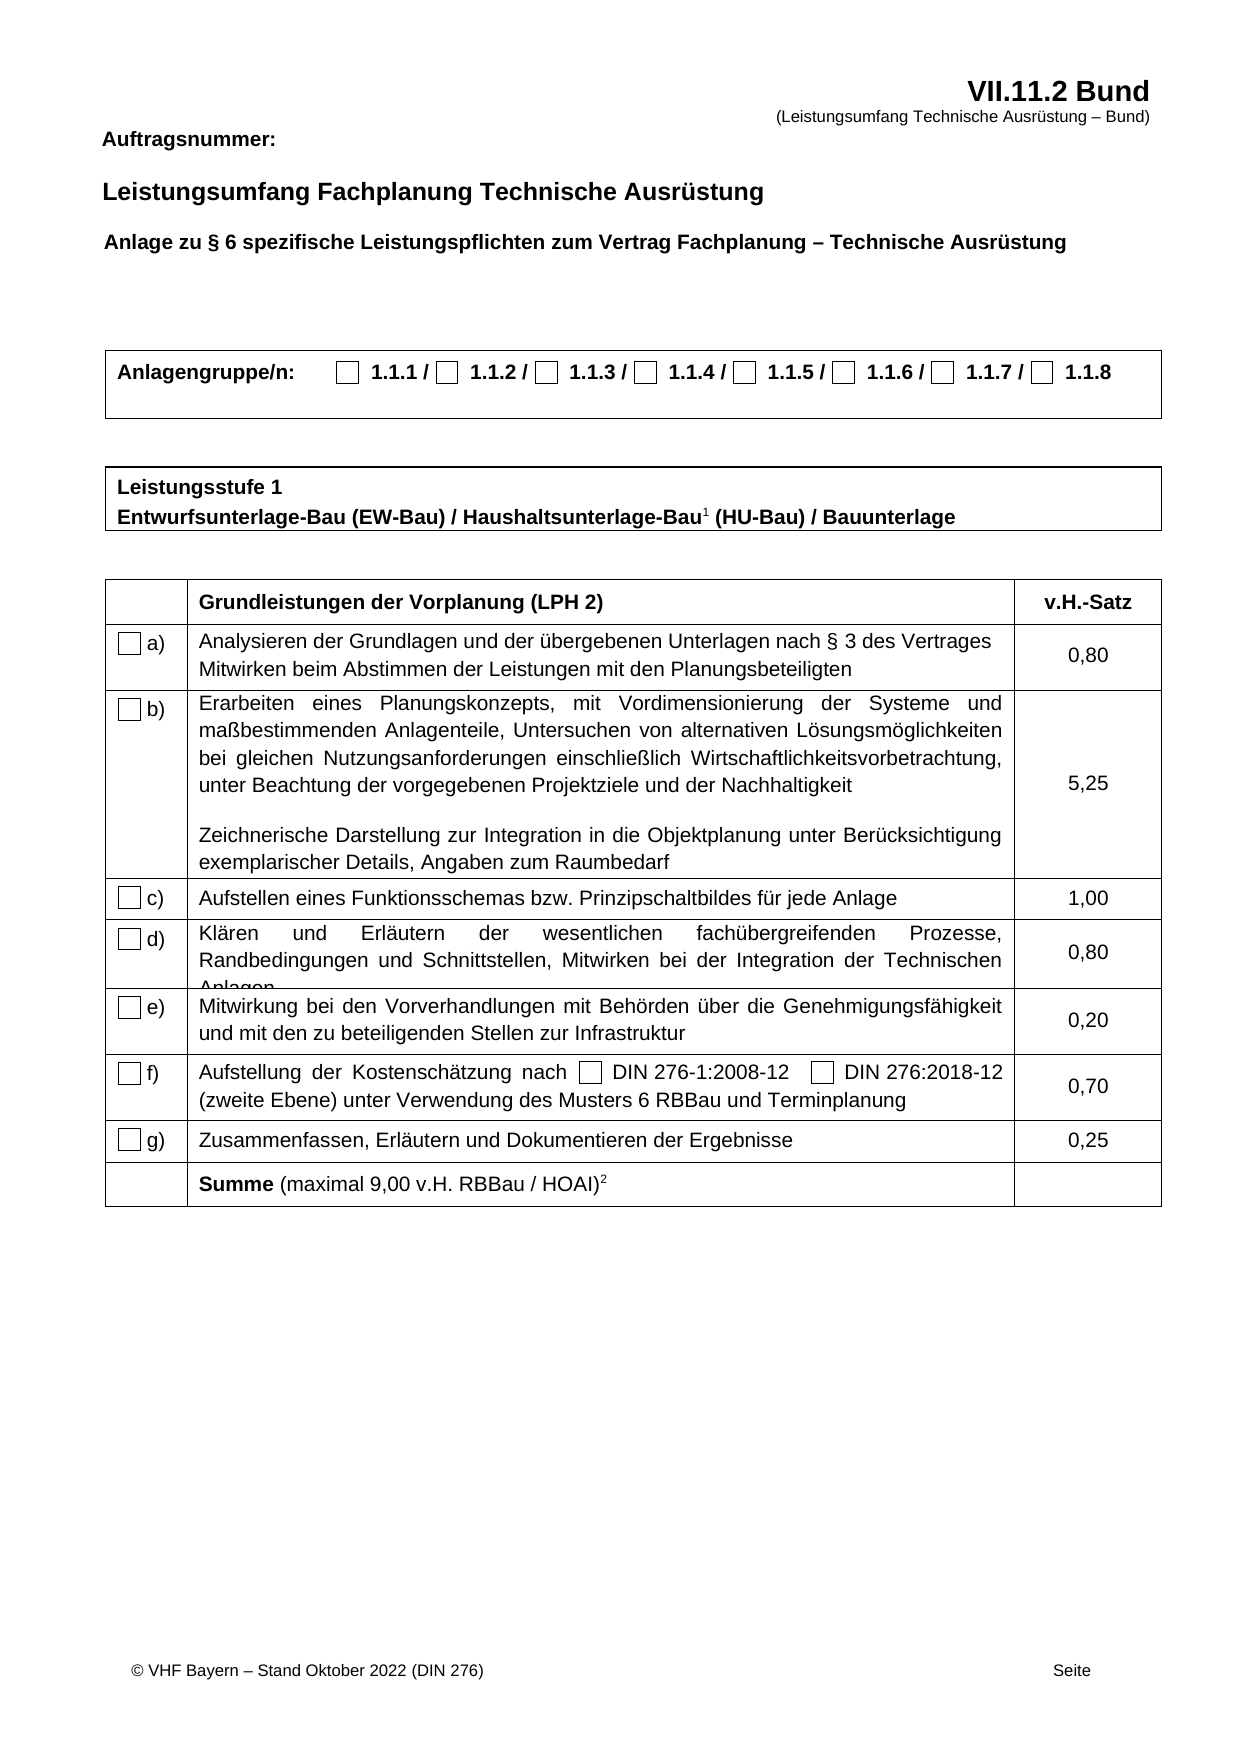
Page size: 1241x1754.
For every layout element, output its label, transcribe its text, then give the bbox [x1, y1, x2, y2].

table_cell d) [106, 920, 187, 988]
table_header Leistungsstufe 1 Entwurfsunterlage-Bau (EW-Bau) / Haushaltsunterlage-Bau1 (HU-Bau) / Bauunterlage [106, 468, 1161, 530]
text Anlage zu § 6 spezifische Leistungspflichten zum Vertrag Fachplanung – Technische Ausrüstung [103, 230, 1093, 254]
table_cell g) [106, 1121, 187, 1162]
table_cell 0,70 [1015, 1055, 1161, 1120]
table_cell [106, 1163, 187, 1206]
table_cell c) [106, 879, 187, 919]
text Leistungsumfang Fachplanung Technische Ausrüstung [102, 177, 1093, 206]
table_cell Summe (maximal 9,00 v.H. RBBau / HOAI)2 [188, 1163, 1014, 1206]
table_cell 0,80 [1015, 625, 1161, 690]
table_cell Mitwirkung bei den Vorverhandlungen mit Behörden über die Genehmigungsfähigkeit und mit den zu beteiligenden Stellen zur Infrastruktur [188, 989, 1014, 1054]
table_cell [1015, 1163, 1161, 1206]
table_cell 0,20 [1015, 989, 1161, 1054]
table_cell f) [106, 1055, 187, 1120]
table_header v.H.-Satz [1015, 580, 1161, 623]
table_header Grundleistungen der Vorplanung (LPH 2) [188, 580, 1014, 623]
table_cell Aufstellen eines Funktionsschemas bzw. Prinzipschaltbildes für jede Anlage [188, 879, 1014, 919]
table_cell Erarbeiten eines Planungskonzepts, mit Vordimensionierung der Systeme und maßbestimmenden Anlagenteile, Untersuchen von alternativen Lösungsmöglichkeiten bei gleichen Nutzungsanforderungen einschließlich Wirtschaftlichkeitsvorbetrachtung, unter Beachtung der vorgegebenen Projektziele und der Nachhaltigkeit Zeichnerische Darstellung zur Integration in die Objektplanung unter Berücksichtigung exemplarischer Details, Angaben zum Raumbedarf [188, 691, 1014, 878]
table_cell b) [106, 691, 187, 878]
table_header [106, 580, 187, 623]
table_cell Klären und Erläutern der wesentlichen fachübergreifenden Prozesse, Randbedingungen und Schnittstellen, Mitwirken bei der Integration der Technischen Anlagen [188, 920, 1014, 988]
table_cell e) [106, 989, 187, 1054]
table_cell 1,00 [1015, 879, 1161, 919]
table_cell 0,80 [1015, 920, 1161, 988]
table_cell 0,25 [1015, 1121, 1161, 1162]
table_cell Analysieren der Grundlagen und der übergebenen Unterlagen nach § 3 des Vertrages Mitwirken beim Abstimmen der Leistungen mit den Planungsbeteiligten [188, 625, 1014, 690]
table_cell Aufstellung der Kostenschätzung nach DIN 276-1:2008-12 DIN 276:2018-12 (zweite Ebene) unter Verwendung des Musters 6 RBBau und Terminplanung [188, 1055, 1014, 1120]
table_header Anlagengruppe/n: 1.1.1 / 1.1.2 / 1.1.3 / 1.1.4 / 1.1.5 / 1.1.6 / 1.1.7 / 1.1.8 [106, 351, 1161, 417]
table_cell a) [106, 625, 187, 690]
table_cell Zusammenfassen, Erläutern und Dokumentieren der Ergebnisse [188, 1121, 1014, 1162]
table_cell 5,25 [1015, 691, 1161, 878]
